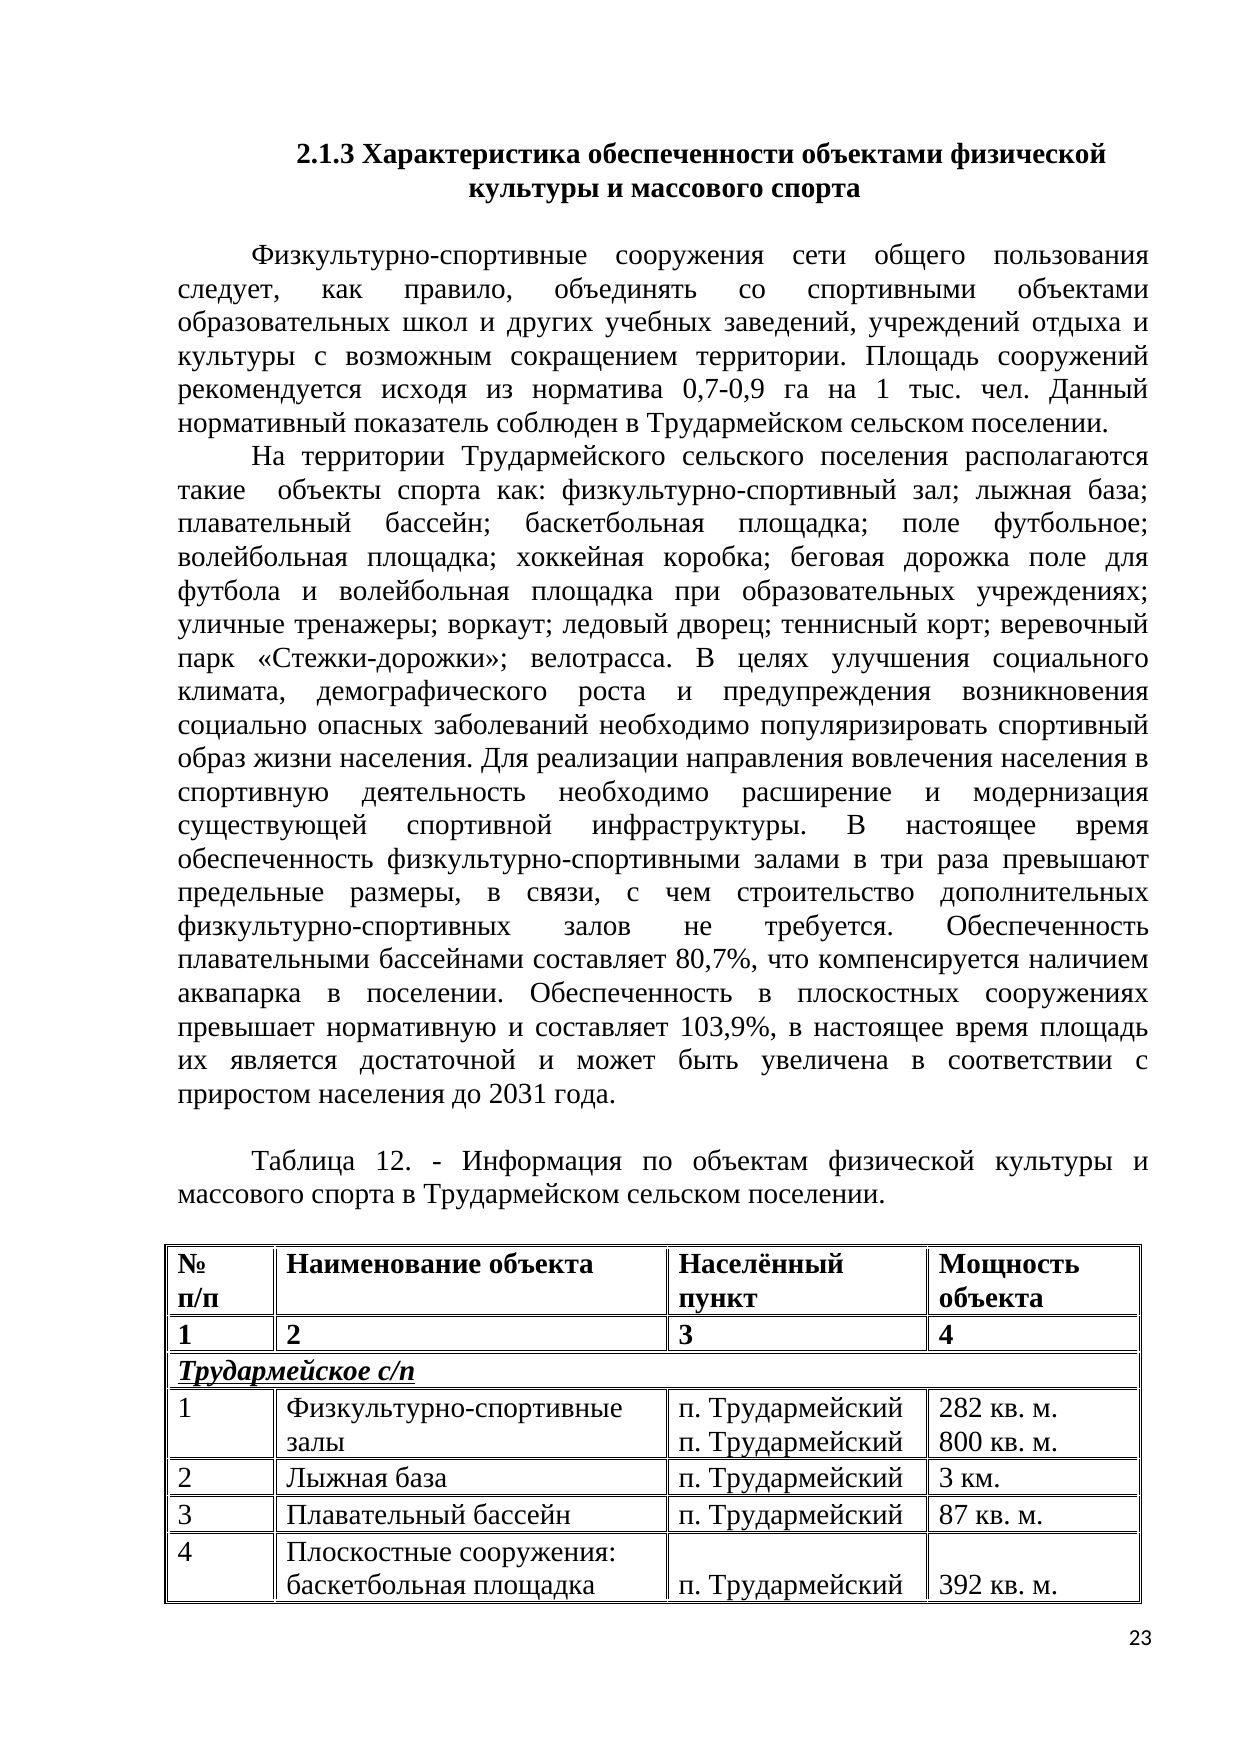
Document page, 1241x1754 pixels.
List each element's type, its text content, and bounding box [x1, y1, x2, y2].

table_cell 2 [166, 1457, 275, 1494]
table_cell п. Трудармейский п. Трудармейский [669, 1390, 926, 1457]
table_cell Лыжная база [277, 1460, 666, 1494]
table_cell 3 [669, 1317, 926, 1350]
table_cell 3 [166, 1494, 275, 1531]
table_cell Плавательный бассейн [277, 1497, 666, 1531]
table_cell 4 [929, 1314, 1139, 1350]
table_cell 3 км. [928, 1457, 1140, 1494]
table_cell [275, 1534, 667, 1601]
table_cell 2 [277, 1317, 666, 1350]
table_cell 87 кв. м. [928, 1494, 1140, 1531]
table_cell 282 кв. м. 800 кв. м. [928, 1387, 1140, 1457]
table_cell п. Трудармейский [669, 1497, 926, 1531]
table_cell Физкультурно-спортивные залы [277, 1390, 666, 1457]
text На территории Трудармейского сельского поселения располагаются такие объекты спорта как: физкультурно-спортивный зал; лыжная база; плавательный бассейн; баскетбольная площадка; поле футбольное; волейбольная площадка; хоккейная коробка; беговая дорожка поле для футбола и волейбольная площадка при образовательных учреждениях; уличные тренажеры; воркаут; ледовый дворец; теннисный корт; веревочный парк «Стежки-дорожки»; велотрасса. В целях улучшения социального климата, демографического роста и предупреждения возникновения социально опасных заболеваний необходимо популяризировать спортивный образ жизни населения. Для реализации направления вовлечения населения в спортивную деятельность необходимо расширение и модернизация существующей спортивной инфраструктуры. В настоящее время обеспеченность физкультурно-спортивными залами в три раза превышают предельные размеры, в связи, с чем строительство дополнительных физкультурно-спортивных залов не требуется. Обеспеченность плавательными бассейнами составляет 80,7%, что компенсируется наличием аквапарка в поселении. Обеспеченность в плоскостных сооружениях превышает нормативную и составляет 103,9%, в настоящее время площадь их является достаточной и может быть увеличена в соответствии с приростом населения до 2031 года. [177, 438, 1149, 1109]
text 2.1.3 Характеристика обеспеченности объектами физической культуры и массового спорта [177, 137, 1152, 204]
text Таблица 12. - Информация по объектам физической культуры и массового спорта в Трудармейском сельском поселении. [177, 1143, 1149, 1210]
table_cell 1 [168, 1314, 273, 1350]
table_cell п. Трудармейский [669, 1460, 926, 1494]
text Физкультурно-спортивные сооружения сети общего пользования следует, как правило, объединять со спортивными объектами образовательных школ и других учебных заведений, учреждений отдыха и культуры с возможным сокращением территории. Площадь сооружений рекомендуется исходя из норматива 0,7-0,9 га на 1 тыс. чел. Данный нормативный показатель соблюден в Трудармейском сельском поселении. [177, 237, 1149, 438]
table_cell Трудармейское с/п [166, 1350, 1140, 1387]
table_header Наименование объекта [275, 1247, 667, 1314]
table_header № п/п [168, 1245, 275, 1314]
table_cell 4 [168, 1531, 275, 1601]
table_header Населённый пункт [667, 1247, 927, 1314]
table_header Мощность объекта [928, 1247, 1139, 1314]
table_cell 1 [166, 1387, 275, 1457]
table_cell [667, 1534, 927, 1601]
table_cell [928, 1531, 1139, 1601]
